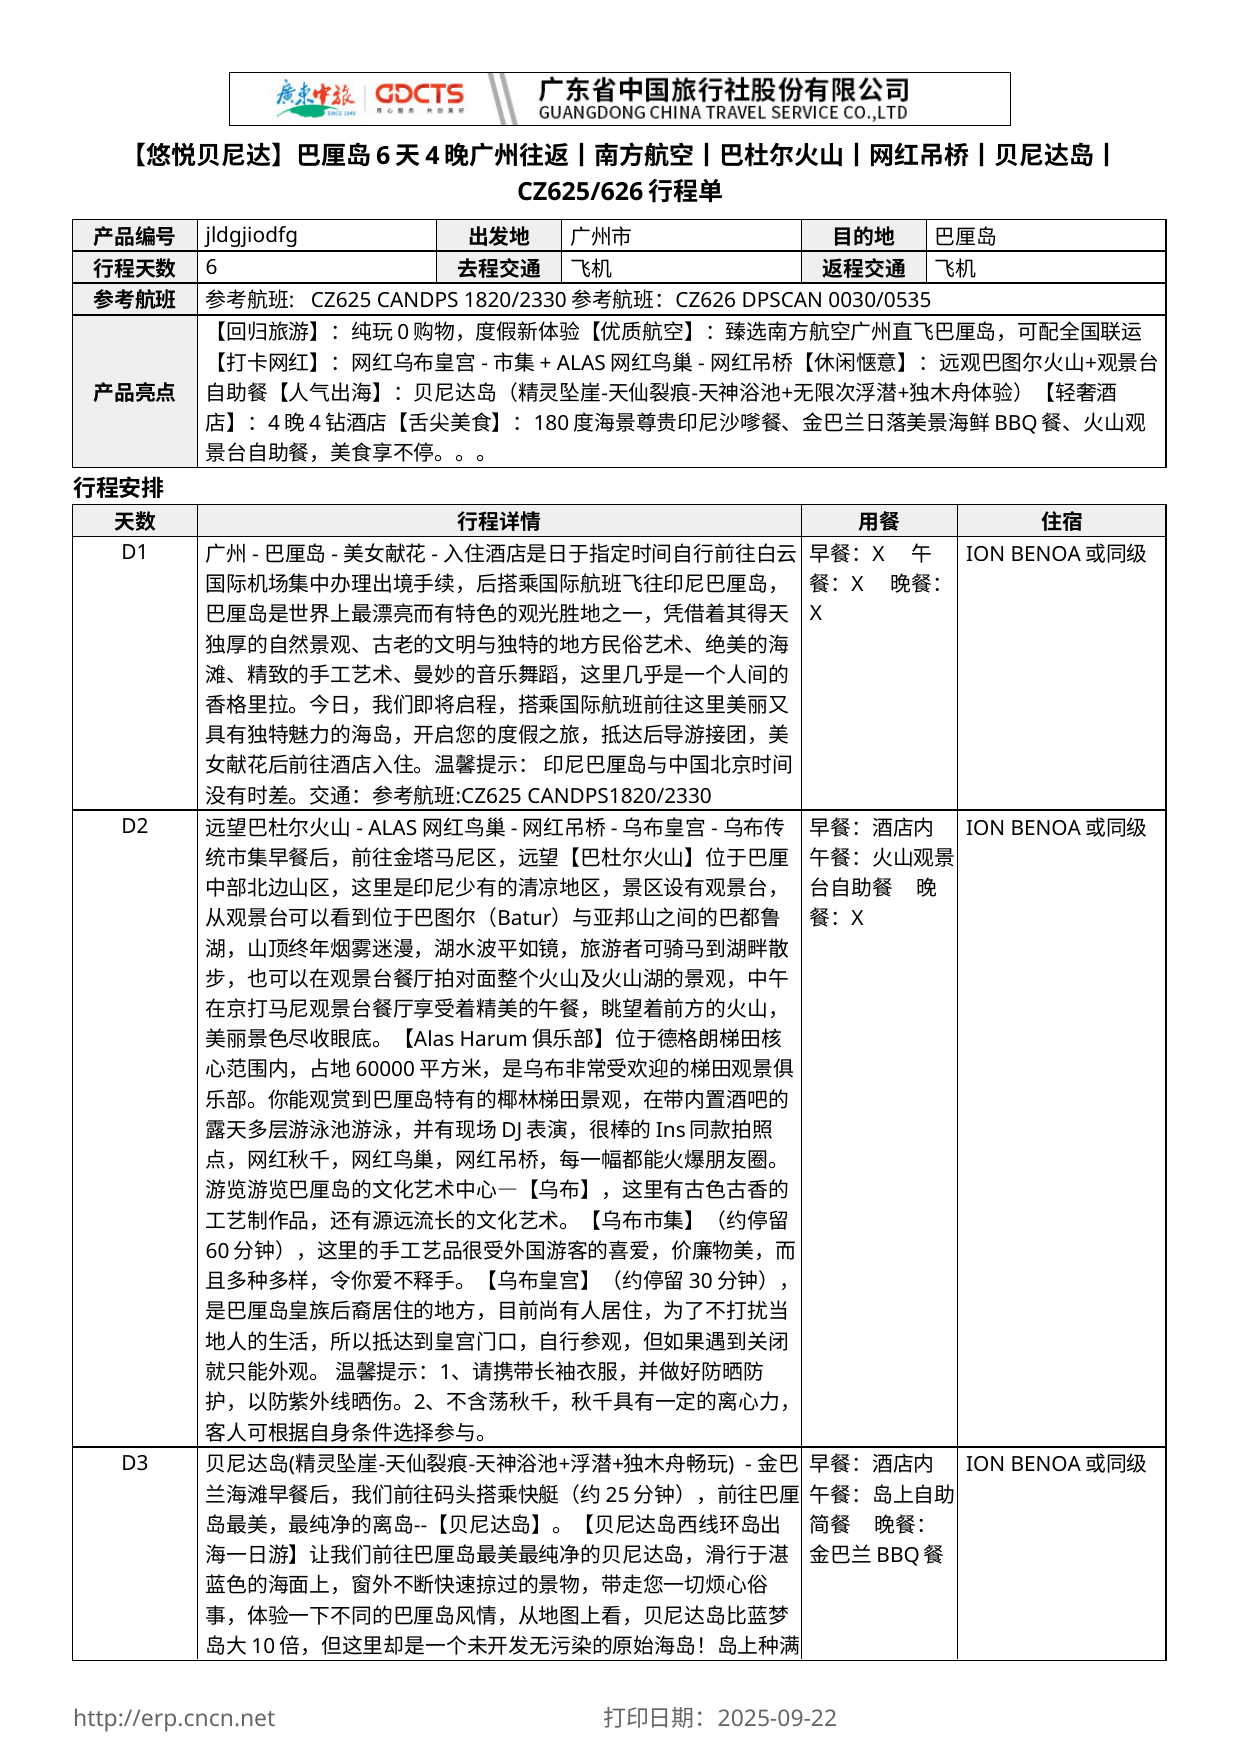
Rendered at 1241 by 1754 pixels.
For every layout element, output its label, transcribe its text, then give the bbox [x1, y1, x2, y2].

table_header 产品编号 [73, 220, 197, 250]
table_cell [198, 1448, 801, 1659]
table_cell 去程交通 [437, 252, 561, 282]
table_cell D1 [73, 537, 197, 809]
table_cell 远望巴杜尔火山 - ALAS 网红鸟巢 - 网红吊桥 - 乌布皇宫 - 乌布传统市集 [198, 811, 801, 1446]
table_cell 参考航班: CZ625 CANDPS 1820/2330 [198, 284, 1165, 314]
table_header 用餐 [802, 505, 957, 536]
table_cell 行程天数 [73, 252, 197, 282]
table_cell 【回归旅游】：纯玩0购物，度假新体验 [198, 316, 1165, 467]
table_cell 早餐：酒店内 午餐：火山观景台自助餐 晚餐：X [802, 811, 957, 1446]
table_cell 返程交通 [802, 252, 926, 282]
table_cell 参考航班 [73, 284, 197, 314]
table_header 巴厘岛 [927, 220, 1165, 250]
table_header 行程详情 [198, 505, 801, 536]
table_header 住宿 [958, 505, 1165, 536]
table_cell 6 [198, 252, 436, 282]
table_cell D3 [73, 1448, 197, 1659]
table_cell 飞机 [927, 252, 1165, 282]
table_cell 产品亮点 [73, 316, 197, 467]
table_header 目的地 [802, 220, 926, 250]
table_cell 早餐：X 午餐：X 晚餐：X [802, 537, 957, 809]
table_cell ION BENOA或同级 [958, 537, 1165, 809]
table_cell D2 [73, 811, 197, 1446]
table_header 天数 [73, 505, 197, 536]
picture [230, 73, 1010, 125]
text 【悠悦贝尼达】巴厘岛6天4晚广州往返丨南方航空丨巴杜尔火山丨网红吊桥丨贝尼达岛丨CZ625/626行程单 [73, 136, 1167, 208]
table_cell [802, 1448, 957, 1659]
table_header 广州市 [562, 220, 801, 250]
table_header jldgjiodfg [198, 220, 436, 250]
table_cell ION BENOA或同级 [958, 1448, 1165, 1659]
table_cell 广州 - 巴厘岛 - 美女献花 - 入住酒店 [198, 537, 801, 809]
table_cell ION BENOA或同级 [958, 811, 1165, 1446]
table_cell 飞机 [562, 252, 801, 282]
table_header 出发地 [437, 220, 561, 250]
text 行程安排 [73, 469, 1167, 503]
